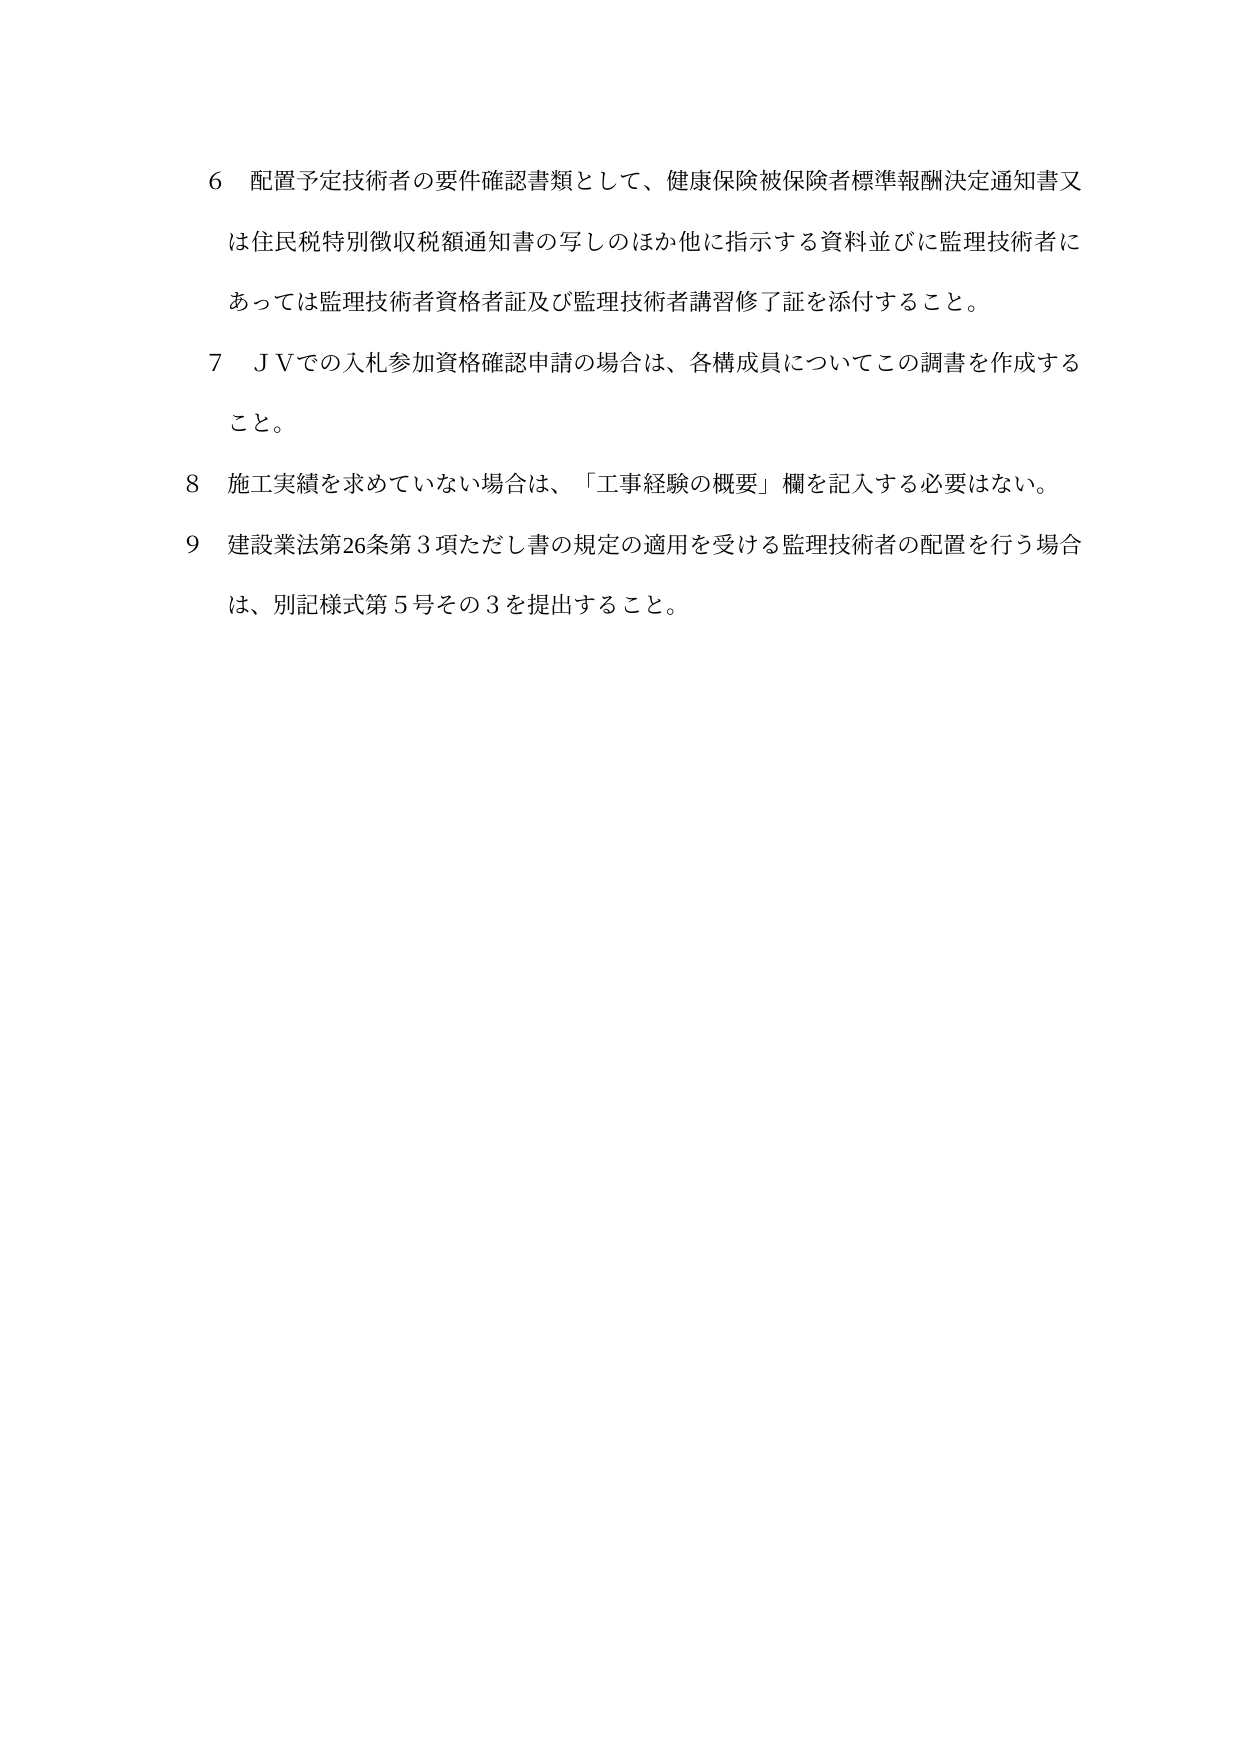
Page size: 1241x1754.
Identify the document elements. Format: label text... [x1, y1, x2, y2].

text ９ 建設業法第26条第３項ただし書の規定の適用を受ける監理技術者の配置を行う場合は、別記様式第５号その３を提出すること。 [158, 513, 1083, 634]
text ７ ＪＶでの入札参加資格確認申請の場合は、各構成員についてこの調書を作成すること。 [182, 331, 1083, 452]
text ８ 施工実績を求めていない場合は、「工事経験の概要」欄を記入する必要はない。 [158, 452, 1083, 513]
text ６ 配置予定技術者の要件確認書類として、健康保険被保険者標準報酬決定通知書又は住民税特別徴収税額通知書の写しのほか他に指示する資料並びに監理技術者にあっては監理技術者資格者証及び監理技術者講習修了証を添付すること。 [182, 149, 1083, 331]
